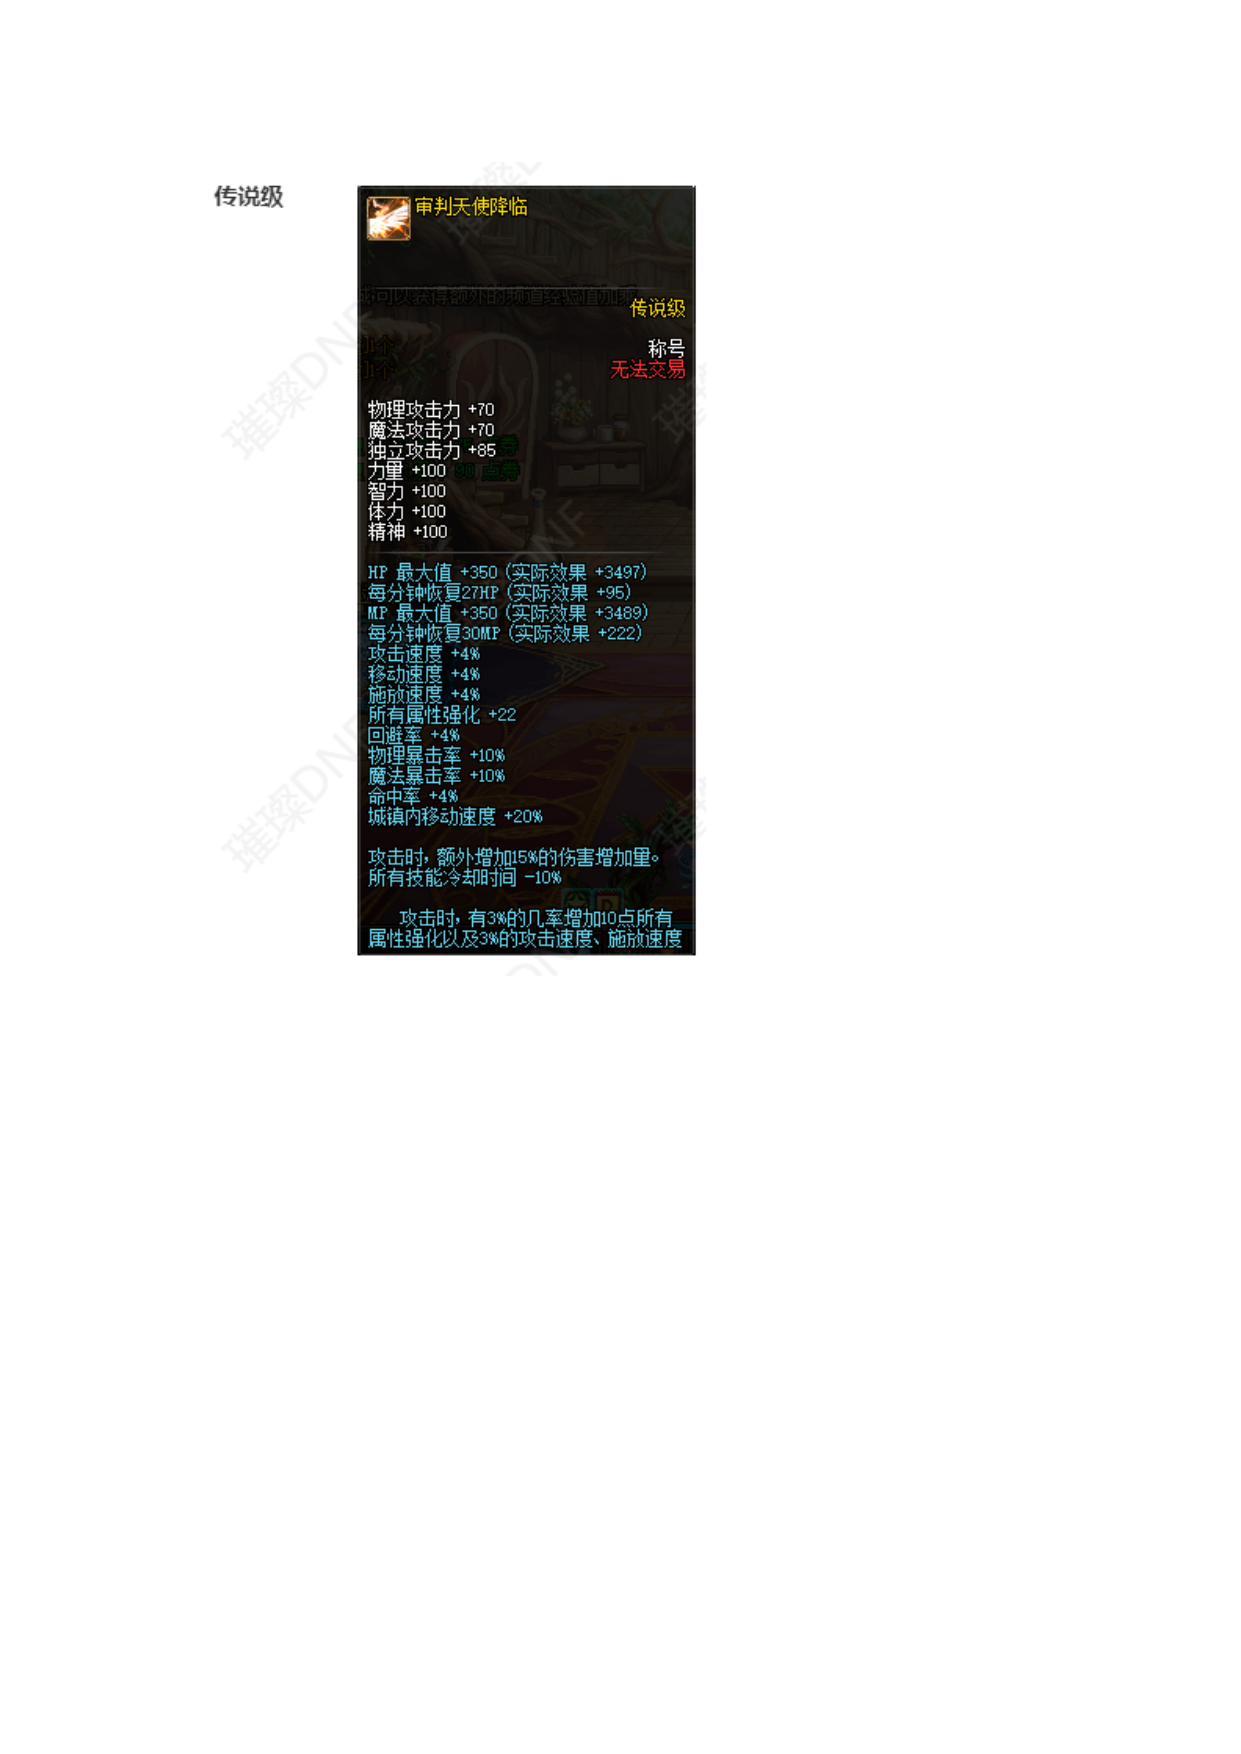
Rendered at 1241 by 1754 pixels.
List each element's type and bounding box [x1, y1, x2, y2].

picture [187, 162, 707, 976]
